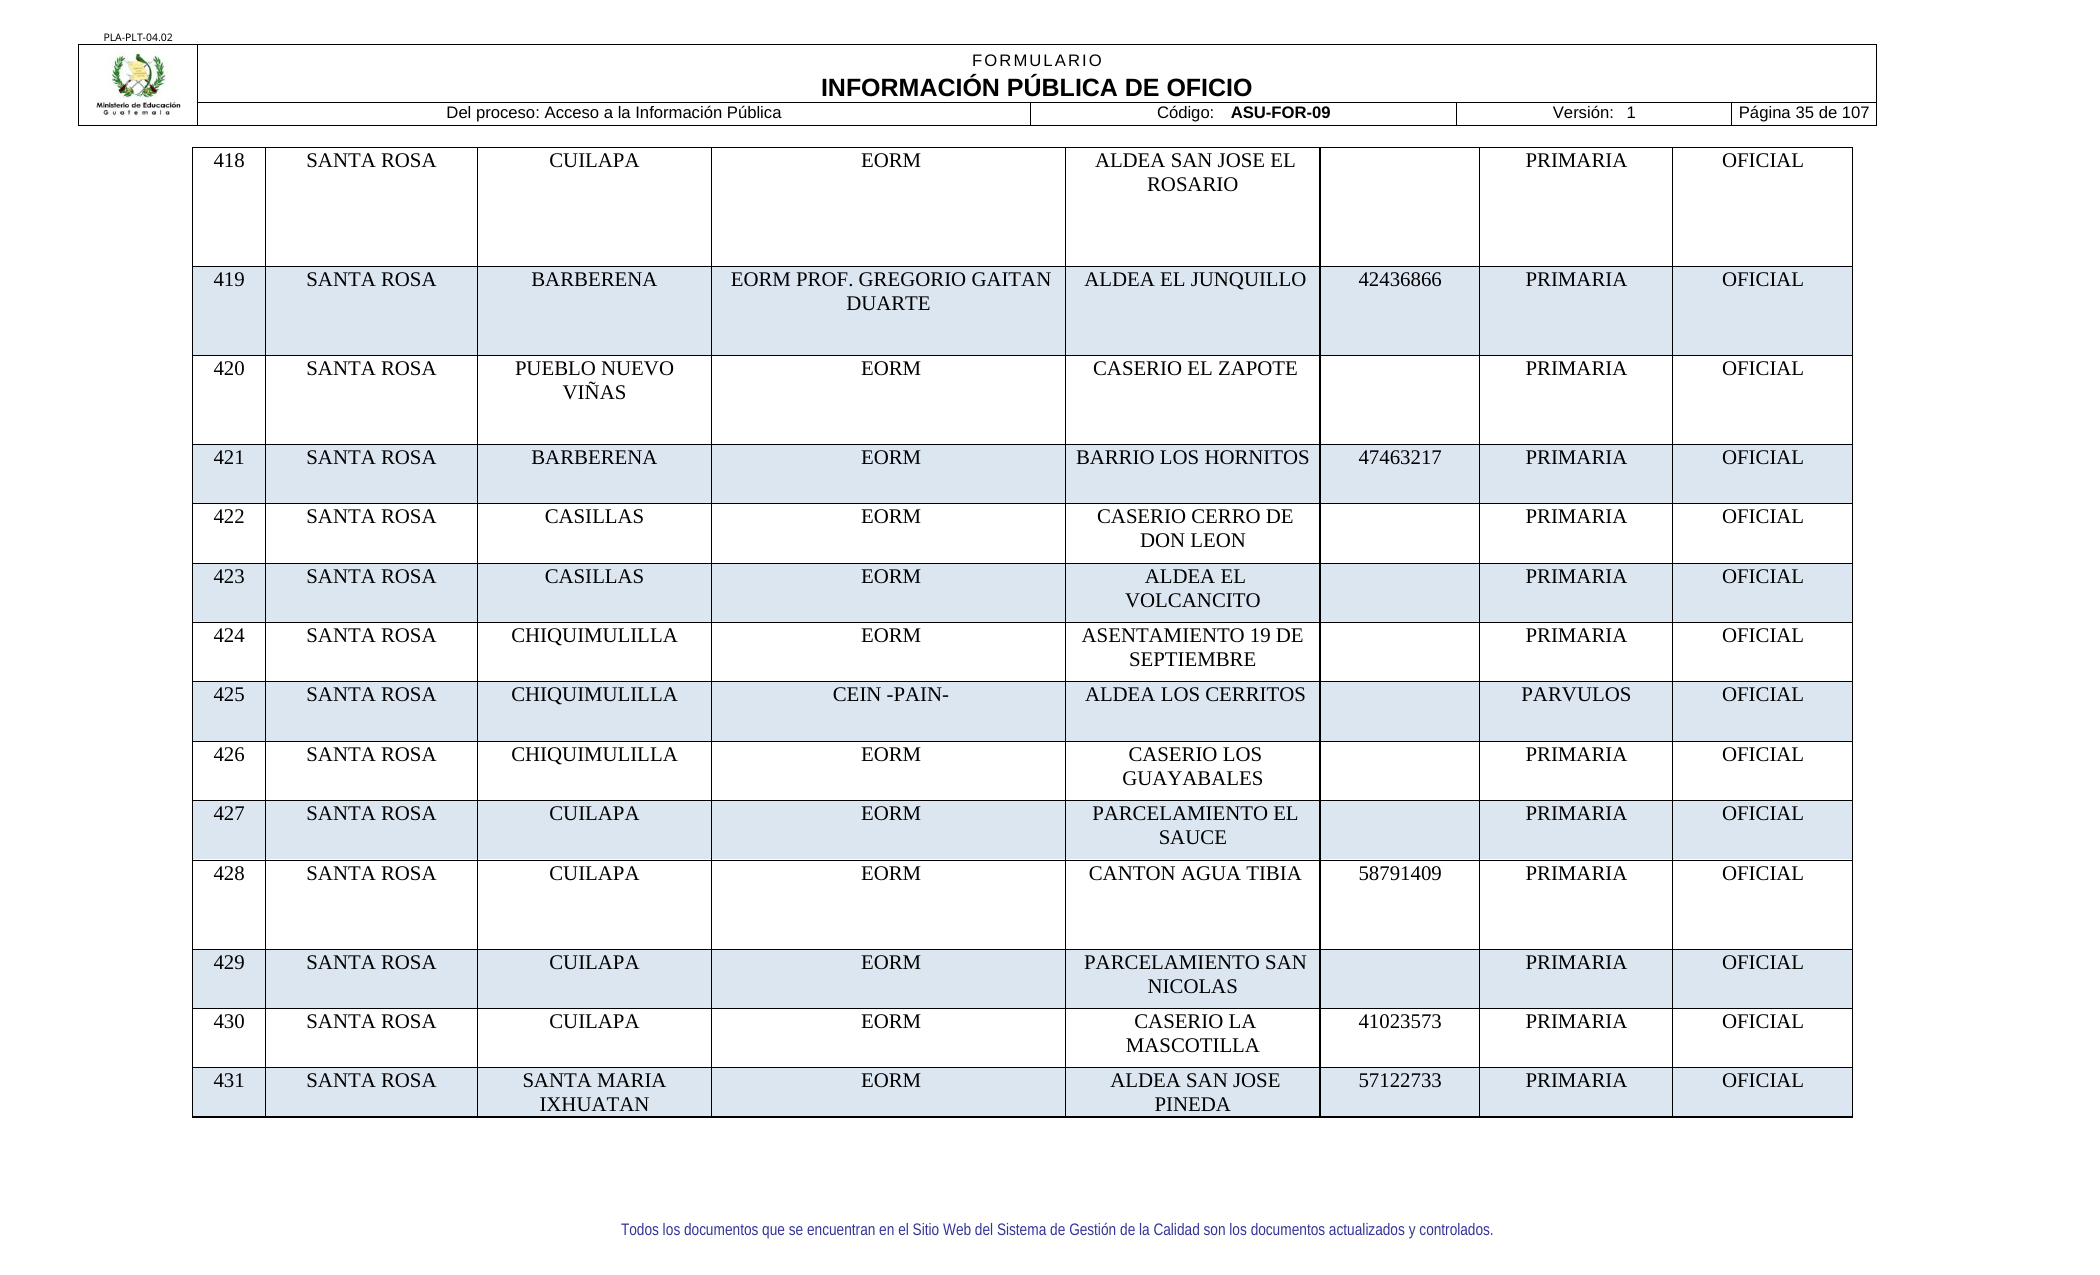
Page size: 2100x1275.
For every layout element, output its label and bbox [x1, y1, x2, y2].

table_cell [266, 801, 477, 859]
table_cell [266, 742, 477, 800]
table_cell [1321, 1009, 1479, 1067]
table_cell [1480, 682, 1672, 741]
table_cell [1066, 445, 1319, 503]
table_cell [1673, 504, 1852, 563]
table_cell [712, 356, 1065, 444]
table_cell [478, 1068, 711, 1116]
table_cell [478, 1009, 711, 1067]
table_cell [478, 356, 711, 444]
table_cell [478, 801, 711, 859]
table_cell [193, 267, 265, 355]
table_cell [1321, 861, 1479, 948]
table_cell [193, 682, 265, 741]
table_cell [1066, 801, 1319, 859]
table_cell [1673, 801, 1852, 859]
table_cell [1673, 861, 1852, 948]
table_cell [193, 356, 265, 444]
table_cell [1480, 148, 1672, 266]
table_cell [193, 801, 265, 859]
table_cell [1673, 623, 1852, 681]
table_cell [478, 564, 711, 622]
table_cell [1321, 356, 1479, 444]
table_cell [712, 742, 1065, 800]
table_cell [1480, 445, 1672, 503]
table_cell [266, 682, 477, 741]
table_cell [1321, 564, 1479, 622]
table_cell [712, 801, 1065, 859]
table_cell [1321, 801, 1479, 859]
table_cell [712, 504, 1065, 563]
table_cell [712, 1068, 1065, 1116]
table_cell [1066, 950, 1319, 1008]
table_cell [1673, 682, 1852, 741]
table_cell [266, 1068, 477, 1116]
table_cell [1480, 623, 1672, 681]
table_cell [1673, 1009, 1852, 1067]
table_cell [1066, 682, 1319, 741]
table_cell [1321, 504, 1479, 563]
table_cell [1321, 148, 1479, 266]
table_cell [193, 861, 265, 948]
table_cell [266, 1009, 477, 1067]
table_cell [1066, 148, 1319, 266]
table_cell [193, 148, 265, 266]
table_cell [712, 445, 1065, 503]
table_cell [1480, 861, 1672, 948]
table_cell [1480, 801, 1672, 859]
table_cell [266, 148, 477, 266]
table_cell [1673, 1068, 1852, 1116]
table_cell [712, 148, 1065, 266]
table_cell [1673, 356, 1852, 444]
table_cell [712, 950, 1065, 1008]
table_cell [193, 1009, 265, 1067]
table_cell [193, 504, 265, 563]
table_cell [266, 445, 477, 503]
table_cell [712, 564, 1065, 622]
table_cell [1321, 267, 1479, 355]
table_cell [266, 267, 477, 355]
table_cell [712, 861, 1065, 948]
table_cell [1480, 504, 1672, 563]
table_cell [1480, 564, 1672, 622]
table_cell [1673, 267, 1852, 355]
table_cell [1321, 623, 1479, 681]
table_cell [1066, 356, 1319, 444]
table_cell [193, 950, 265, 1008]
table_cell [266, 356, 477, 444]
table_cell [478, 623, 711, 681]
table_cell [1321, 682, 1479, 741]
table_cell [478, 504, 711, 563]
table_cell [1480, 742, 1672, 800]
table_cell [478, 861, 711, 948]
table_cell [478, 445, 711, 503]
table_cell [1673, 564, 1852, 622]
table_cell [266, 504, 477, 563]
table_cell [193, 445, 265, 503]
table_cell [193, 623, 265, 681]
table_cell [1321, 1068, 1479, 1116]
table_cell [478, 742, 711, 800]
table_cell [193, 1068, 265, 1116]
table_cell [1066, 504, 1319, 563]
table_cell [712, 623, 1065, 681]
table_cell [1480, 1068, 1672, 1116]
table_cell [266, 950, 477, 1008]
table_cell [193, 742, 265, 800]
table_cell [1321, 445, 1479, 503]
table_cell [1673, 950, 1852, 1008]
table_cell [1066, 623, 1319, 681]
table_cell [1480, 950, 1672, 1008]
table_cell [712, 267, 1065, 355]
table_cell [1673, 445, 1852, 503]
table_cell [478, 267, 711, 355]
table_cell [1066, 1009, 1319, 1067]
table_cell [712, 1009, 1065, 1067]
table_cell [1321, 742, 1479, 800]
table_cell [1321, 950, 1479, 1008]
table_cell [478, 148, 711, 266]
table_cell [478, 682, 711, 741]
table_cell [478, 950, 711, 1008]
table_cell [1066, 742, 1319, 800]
picture [95, 51, 181, 117]
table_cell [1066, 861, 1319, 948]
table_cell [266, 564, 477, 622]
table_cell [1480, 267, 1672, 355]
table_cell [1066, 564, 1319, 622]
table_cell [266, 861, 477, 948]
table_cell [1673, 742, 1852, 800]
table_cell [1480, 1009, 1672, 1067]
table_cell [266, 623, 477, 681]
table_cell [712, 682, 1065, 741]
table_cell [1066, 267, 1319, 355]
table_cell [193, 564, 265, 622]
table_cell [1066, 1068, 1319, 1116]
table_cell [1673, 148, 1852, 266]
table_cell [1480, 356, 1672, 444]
